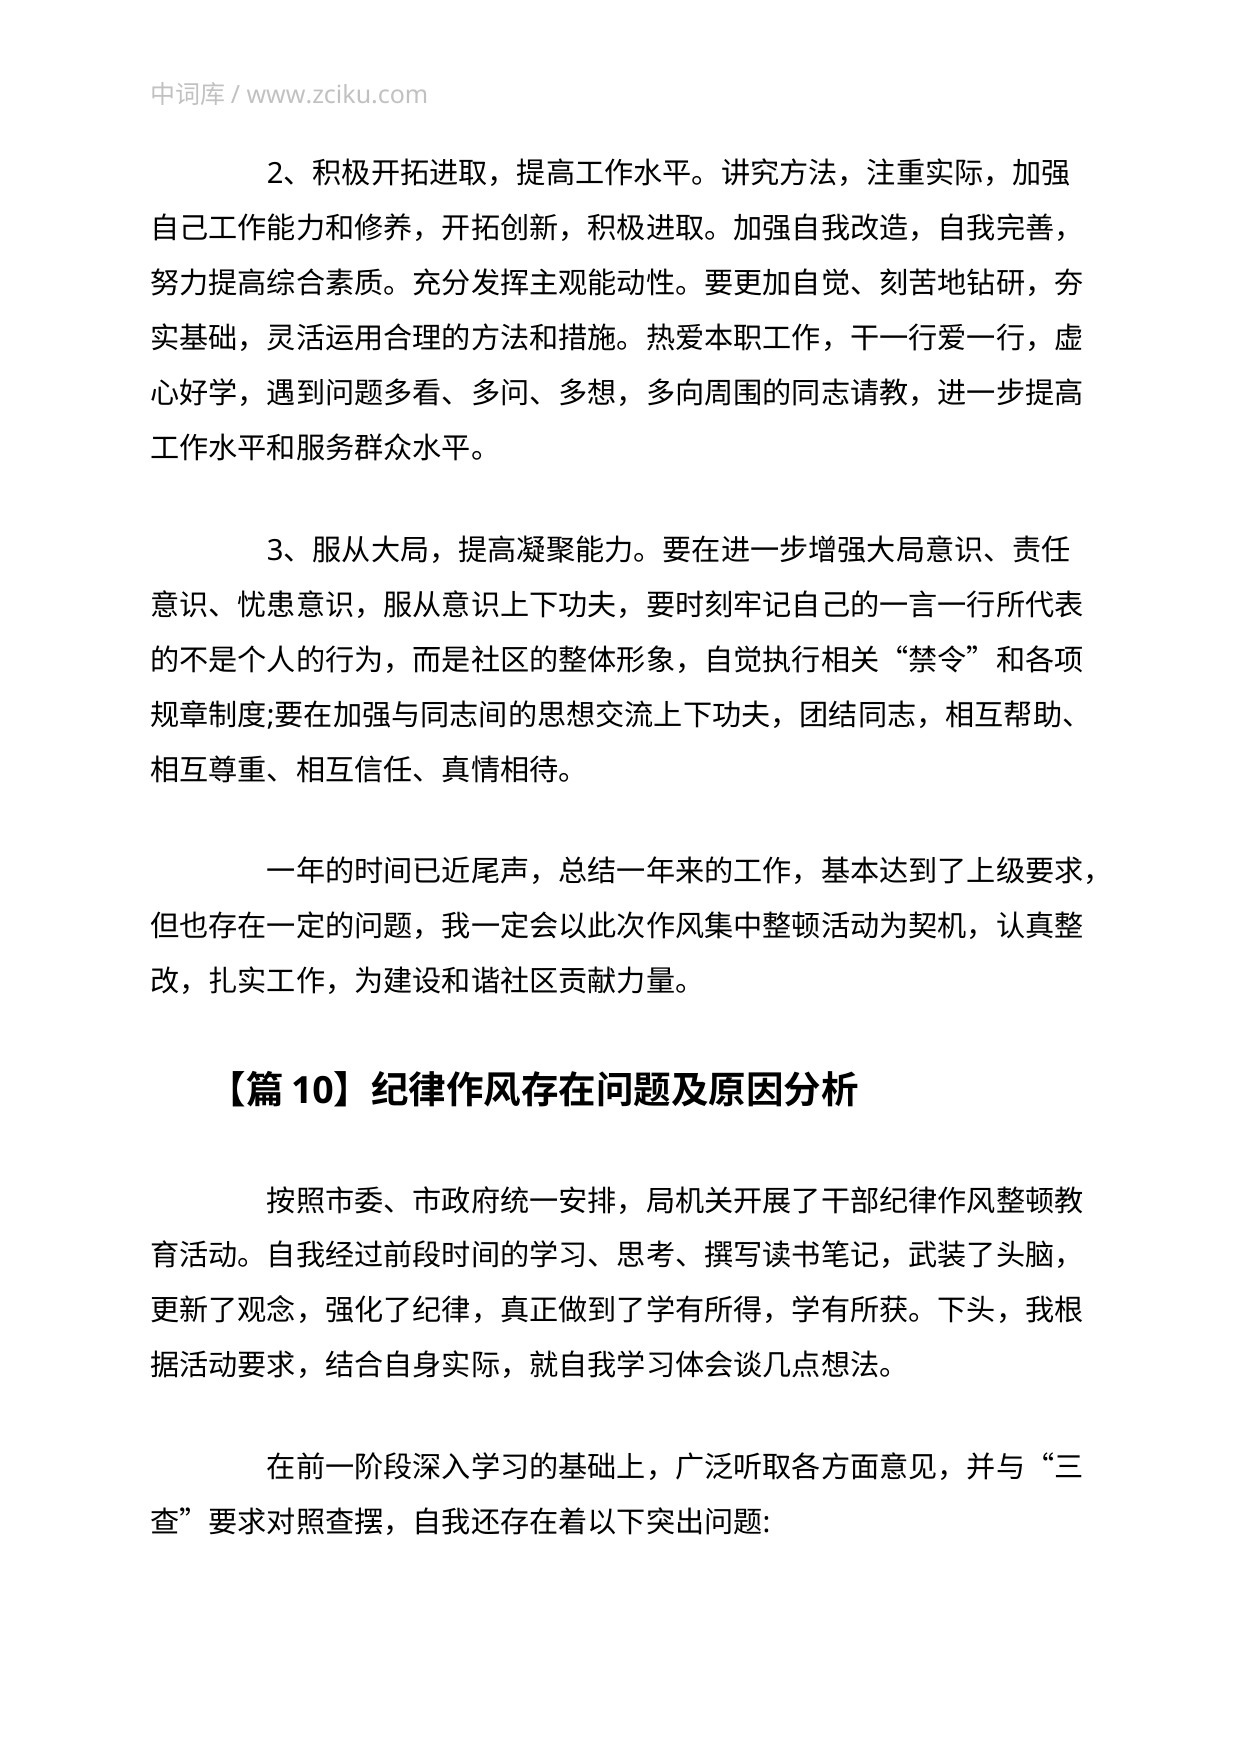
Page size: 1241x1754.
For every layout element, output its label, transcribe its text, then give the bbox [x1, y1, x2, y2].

text 2、积极开拓进取，提高工作水平。讲究方法，注重实际，加强自己工作能力和修养，开拓创新，积极进取。加强自我改造，自我完善，努力提高综合素质。充分发挥主观能动性。要更加自觉、刻苦地钻研，夯实基础，灵活运用合理的方法和措施。热爱本职工作，干一行爱一行，虚心好学，遇到问题多看、多问、多想，多向周围的同志请教，进一步提高工作水平和服务群众水平。 [150, 150, 1090, 467]
text 在前一阶段深入学习的基础上，广泛听取各方面意见，并与“三查”要求对照查摆，自我还存在着以下突出问题: [150, 1443, 1090, 1541]
text 一年的时间已近尾声，总结一年来的工作，基本达到了上级要求，但也存在一定的问题，我一定会以此次作风集中整顿活动为契机，认真整改，扎实工作，为建设和谐社区贡献力量。 [150, 848, 1090, 1000]
text 3、服从大局，提高凝聚能力。要在进一步增强大局意识、责任意识、忧患意识，服从意识上下功夫，要时刻牢记自己的一言一行所代表的不是个人的行为，而是社区的整体形象，自觉执行相关“禁令”和各项规章制度;要在加强与同志间的思想交流上下功夫，团结同志，相互帮助、相互尊重、相互信任、真情相待。 [150, 526, 1090, 788]
text 按照市委、市政府统一安排，局机关开展了干部纪律作风整顿教育活动。自我经过前段时间的学习、思考、撰写读书笔记，武装了头脑，更新了观念，强化了纪律，真正做到了学有所得，学有所获。下头，我根据活动要求，结合自身实际，就自我学习体会谈几点想法。 [150, 1177, 1090, 1384]
text 【篇10】纪律作风存在问题及原因分析 [150, 1059, 1090, 1114]
